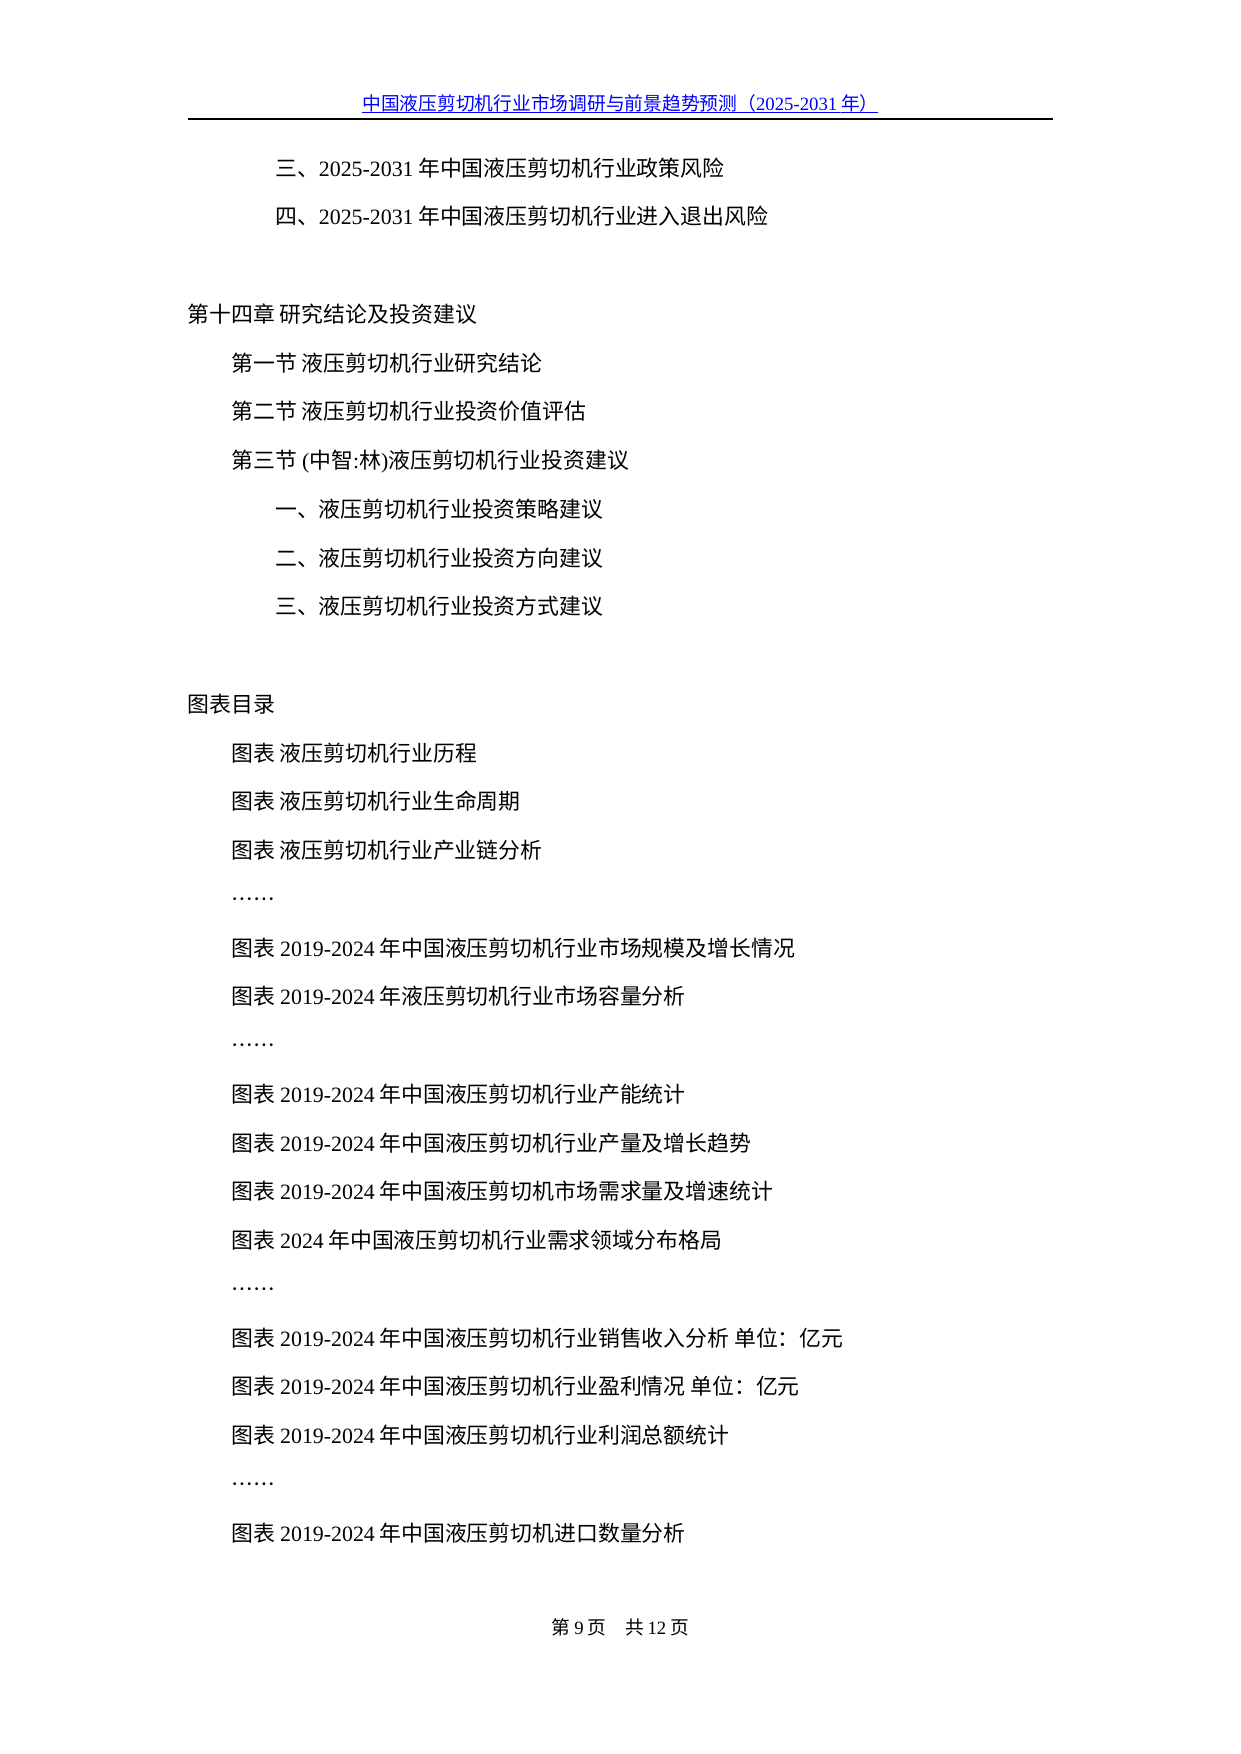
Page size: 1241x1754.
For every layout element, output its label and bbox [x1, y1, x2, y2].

text [187, 150, 1053, 1548]
